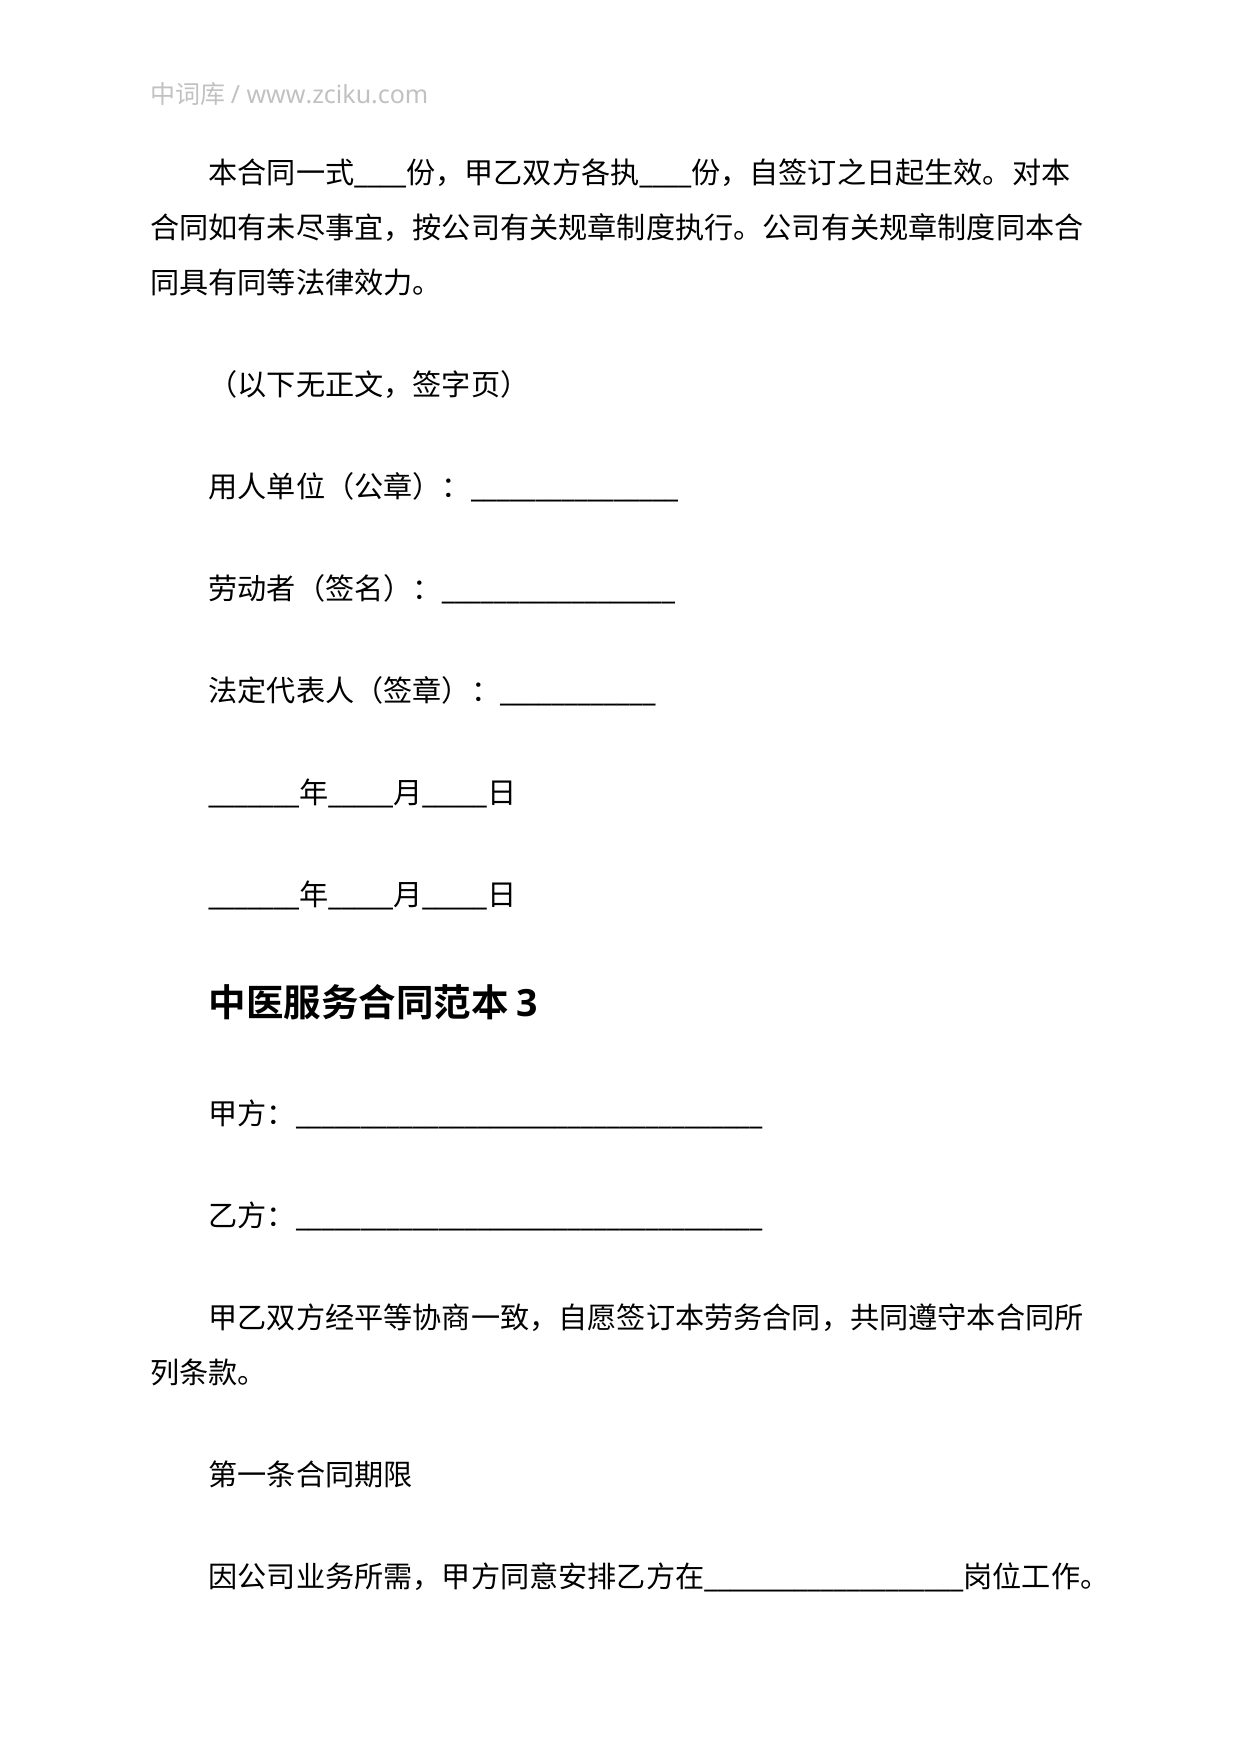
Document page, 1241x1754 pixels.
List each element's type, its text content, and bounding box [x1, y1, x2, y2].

text 用人单位（公章）：________________ [150, 463, 1090, 506]
text 法定代表人（签章）：____________ [150, 667, 1090, 710]
text 乙方：____________________________________ [150, 1193, 1090, 1235]
text 中医服务合同范本3 [150, 973, 1090, 1028]
text 本合同一式____份，甲乙双方各执____份，自签订之日起生效。对本合同如有未尽事宜，按公司有关规章制度执行。公司有关规章制度同本合同具有同等法律效力。 [150, 150, 1090, 302]
text _______年_____月_____日 [150, 769, 1090, 812]
text 劳动者（签名）：__________________ [150, 565, 1090, 608]
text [150, 1553, 1090, 1596]
text 甲方：____________________________________ [150, 1091, 1090, 1133]
text _______年_____月_____日 [150, 871, 1090, 914]
text 甲乙双方经平等协商一致，自愿签订本劳务合同，共同遵守本合同所列条款。 [150, 1295, 1090, 1392]
text （以下无正文，签字页） [150, 362, 1090, 404]
text 第一条合同期限 [150, 1452, 1090, 1494]
